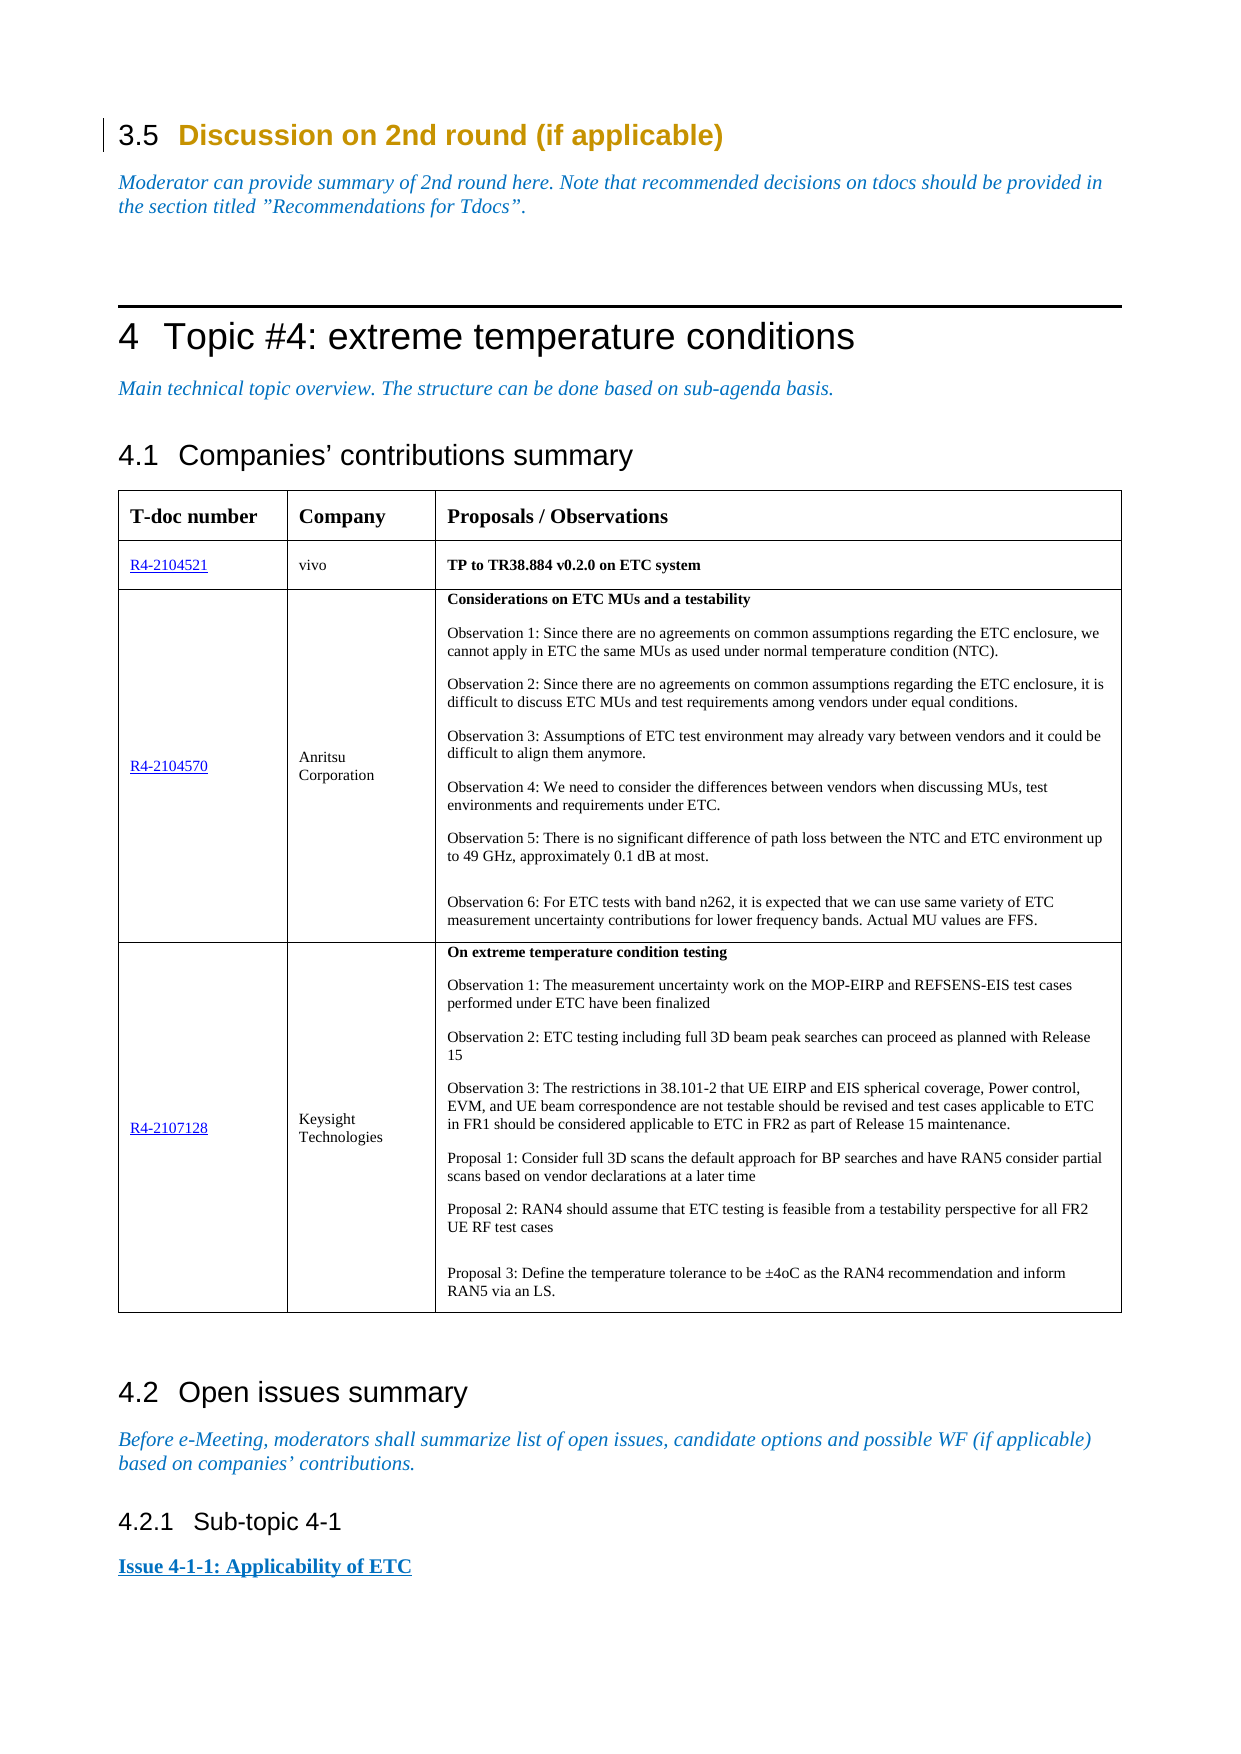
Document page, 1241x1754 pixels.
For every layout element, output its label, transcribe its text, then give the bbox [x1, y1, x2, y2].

table_header T-doc number [119, 491, 287, 540]
subtitle Topic #4: extreme temperature conditions [118, 308, 1122, 357]
subtitle Sub-topic 4-1 [118, 1507, 1122, 1535]
table_header Company [288, 491, 435, 540]
text Before e-Meeting, moderators shall summarize list of open issues, candidate options and possible WF (if applicable) based on companies’ contributions. [118, 1427, 1122, 1475]
table_cell R4-2104570 [119, 590, 287, 942]
subtitle Discussion on 2nd round (if applicable) [118, 118, 1122, 152]
table_cell Anritsu Corporation [288, 590, 435, 942]
table_cell Keysight Technologies [288, 943, 435, 1312]
text Main technical topic overview. The structure can be done based on sub-agenda basis. [118, 376, 1122, 400]
subtitle Open issues summary [118, 1375, 1122, 1408]
table_cell Considerations on ETC MUs and a testability Observation 1: Since there are no agreements on common assumptions regarding the ETC enclosure, we cannot apply in ETC the same MUs as used under normal temperature condition (NTC). Observation 2: Since there are no agreements on common assumptions regarding the ETC enclosure, it is difficult to discuss ETC MUs and test requirements among vendors under equal conditions. Observation 3: Assumptions of ETC test environment may already vary between vendors and it could be difficult to align them anymore. Observation 4: We need to consider the differences between vendors when discussing MUs, test environments and requirements under ETC. Observation 5: There is no significant difference of path loss between the NTC and ETC environment up to 49 GHz, approximately 0.1 dB at most. Observation 6: For ETC tests with band n262, it is expected that we can use same variety of ETC measurement uncertainty contributions for lower frequency bands. Actual MU values are FFS. [436, 590, 1121, 942]
table_cell R4-2104521 [119, 541, 287, 589]
subtitle Companies’ contributions summary [118, 438, 1122, 471]
table_cell On extreme temperature condition testing Observation 1: The measurement uncertainty work on the MOP-EIRP and REFSENS-EIS test cases performed under ETC have been finalized Observation 2: ETC testing including full 3D beam peak searches can proceed as planned with Release 15 Observation 3: The restrictions in 38.101-2 that UE EIRP and EIS spherical coverage, Power control, EVM, and UE beam correspondence are not testable should be revised and test cases applicable to ETC in FR1 should be considered applicable to ETC in FR2 as part of Release 15 maintenance. Proposal 1: Consider full 3D scans the default approach for BP searches and have RAN5 consider partial scans based on vendor declarations at a later time Proposal 2: RAN4 should assume that ETC testing is feasible from a testability perspective for all FR2 UE RF test cases Proposal 3: Define the temperature tolerance to be ±4oC as the RAN4 recommendation and inform RAN5 via an LS. [436, 943, 1121, 1312]
text Moderator can provide summary of 2nd round here. Note that recommended decisions on tdocs should be provided in the section titled ”Recommendations for Tdocs”. [118, 170, 1122, 218]
table_header Proposals / Observations [436, 491, 1121, 540]
table_cell TP to TR38.884 v0.2.0 on ETC system [436, 541, 1121, 589]
text Issue 4-1-1: Applicability of ETC [118, 1554, 1122, 1578]
table_cell vivo [288, 541, 435, 589]
table_cell R4-2107128 [119, 943, 287, 1312]
